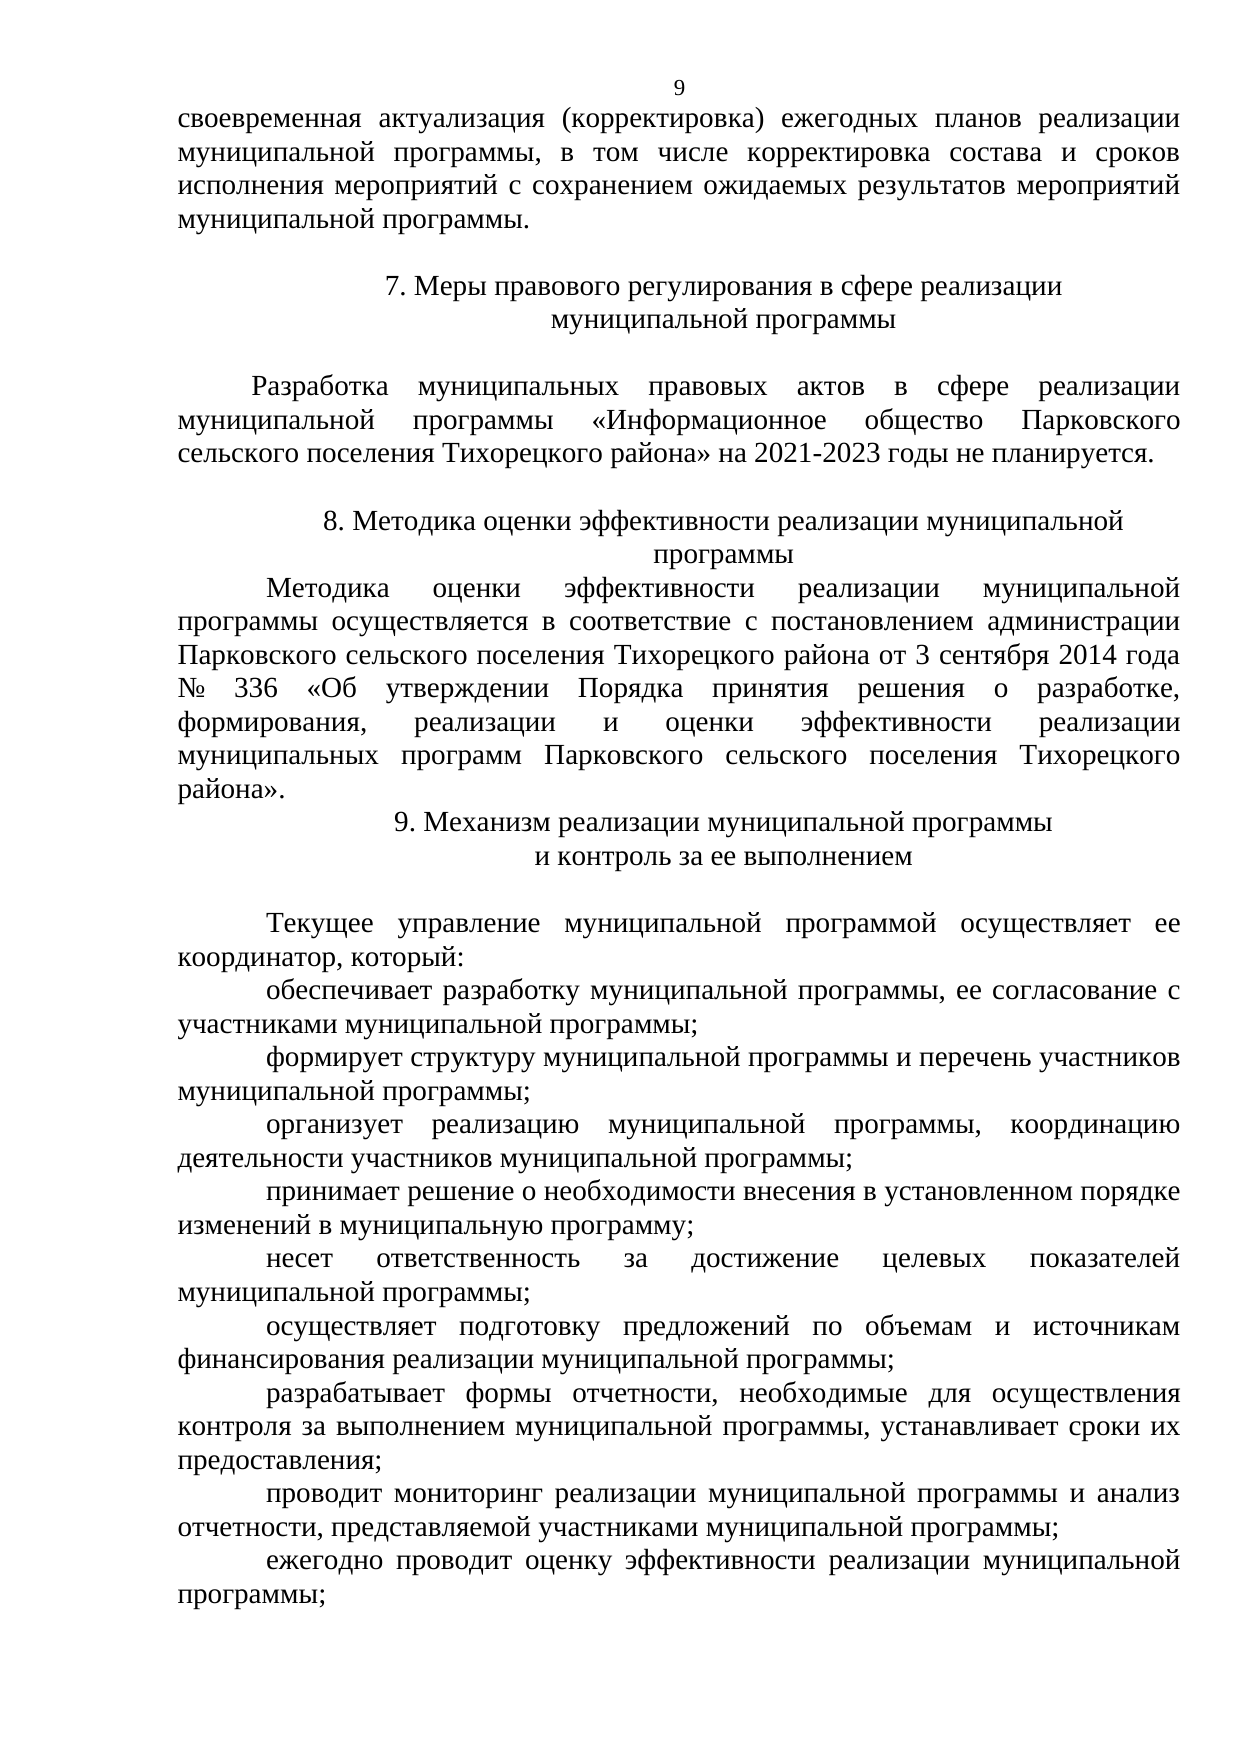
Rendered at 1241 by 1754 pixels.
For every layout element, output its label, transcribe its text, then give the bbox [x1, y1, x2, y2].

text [177, 100, 1181, 234]
text 7. Меры правового регулирования в сфере реализации [266, 268, 1181, 301]
text осуществляет подготовку предложений по объемам и источникам финансирования реализации муниципальной программы; [177, 1308, 1181, 1375]
text организует реализацию муниципальной программы, координацию деятельности участников муниципальной программы; [177, 1106, 1181, 1173]
text Текущее управление муниципальной программой осуществляет ее координатор, который: [177, 905, 1181, 972]
text 9. Механизм реализации муниципальной программы [266, 804, 1181, 838]
text обеспечивает разработку муниципальной программы, ее согласование с участниками муниципальной программы; [177, 972, 1181, 1039]
text Разработка муниципальных правовых актов в сфере реализации муниципальной программы «Информационное общество Парковского сельского поселения Тихорецкого района» на 2021-2023 годы не планируется. [177, 368, 1181, 469]
text 8. Методика оценки эффективности реализации муниципальной программы [266, 503, 1181, 570]
text принимает решение о необходимости внесения в установленном порядке изменений в муниципальную программу; [177, 1173, 1181, 1241]
text проводит мониторинг реализации муниципальной программы и анализ отчетности, представляемой участниками муниципальной программы; [177, 1475, 1181, 1542]
text ежегодно проводит оценку эффективности реализации муниципальной программы; [177, 1542, 1181, 1609]
text Методика оценки эффективности реализации муниципальной программы осуществляется в соответствие с постановлением администрации Парковского сельского поселения Тихорецкого района от 3 сентября 2014 года № 336 «Об утверждении Порядка принятия решения о разработке, формирования, реализации и оценки эффективности реализации муниципальных программ Парковского сельского поселения Тихорецкого района». [177, 570, 1181, 804]
text несет ответственность за достижение целевых показателей муниципальной программы; [177, 1241, 1181, 1308]
text муниципальной программы [266, 301, 1181, 335]
text разрабатывает формы отчетности, необходимые для осуществления контроля за выполнением муниципальной программы, устанавливает сроки их предоставления; [177, 1375, 1181, 1475]
text и контроль за ее выполнением [266, 838, 1181, 872]
text формирует структуру муниципальной программы и перечень участников муниципальной программы; [177, 1039, 1181, 1106]
